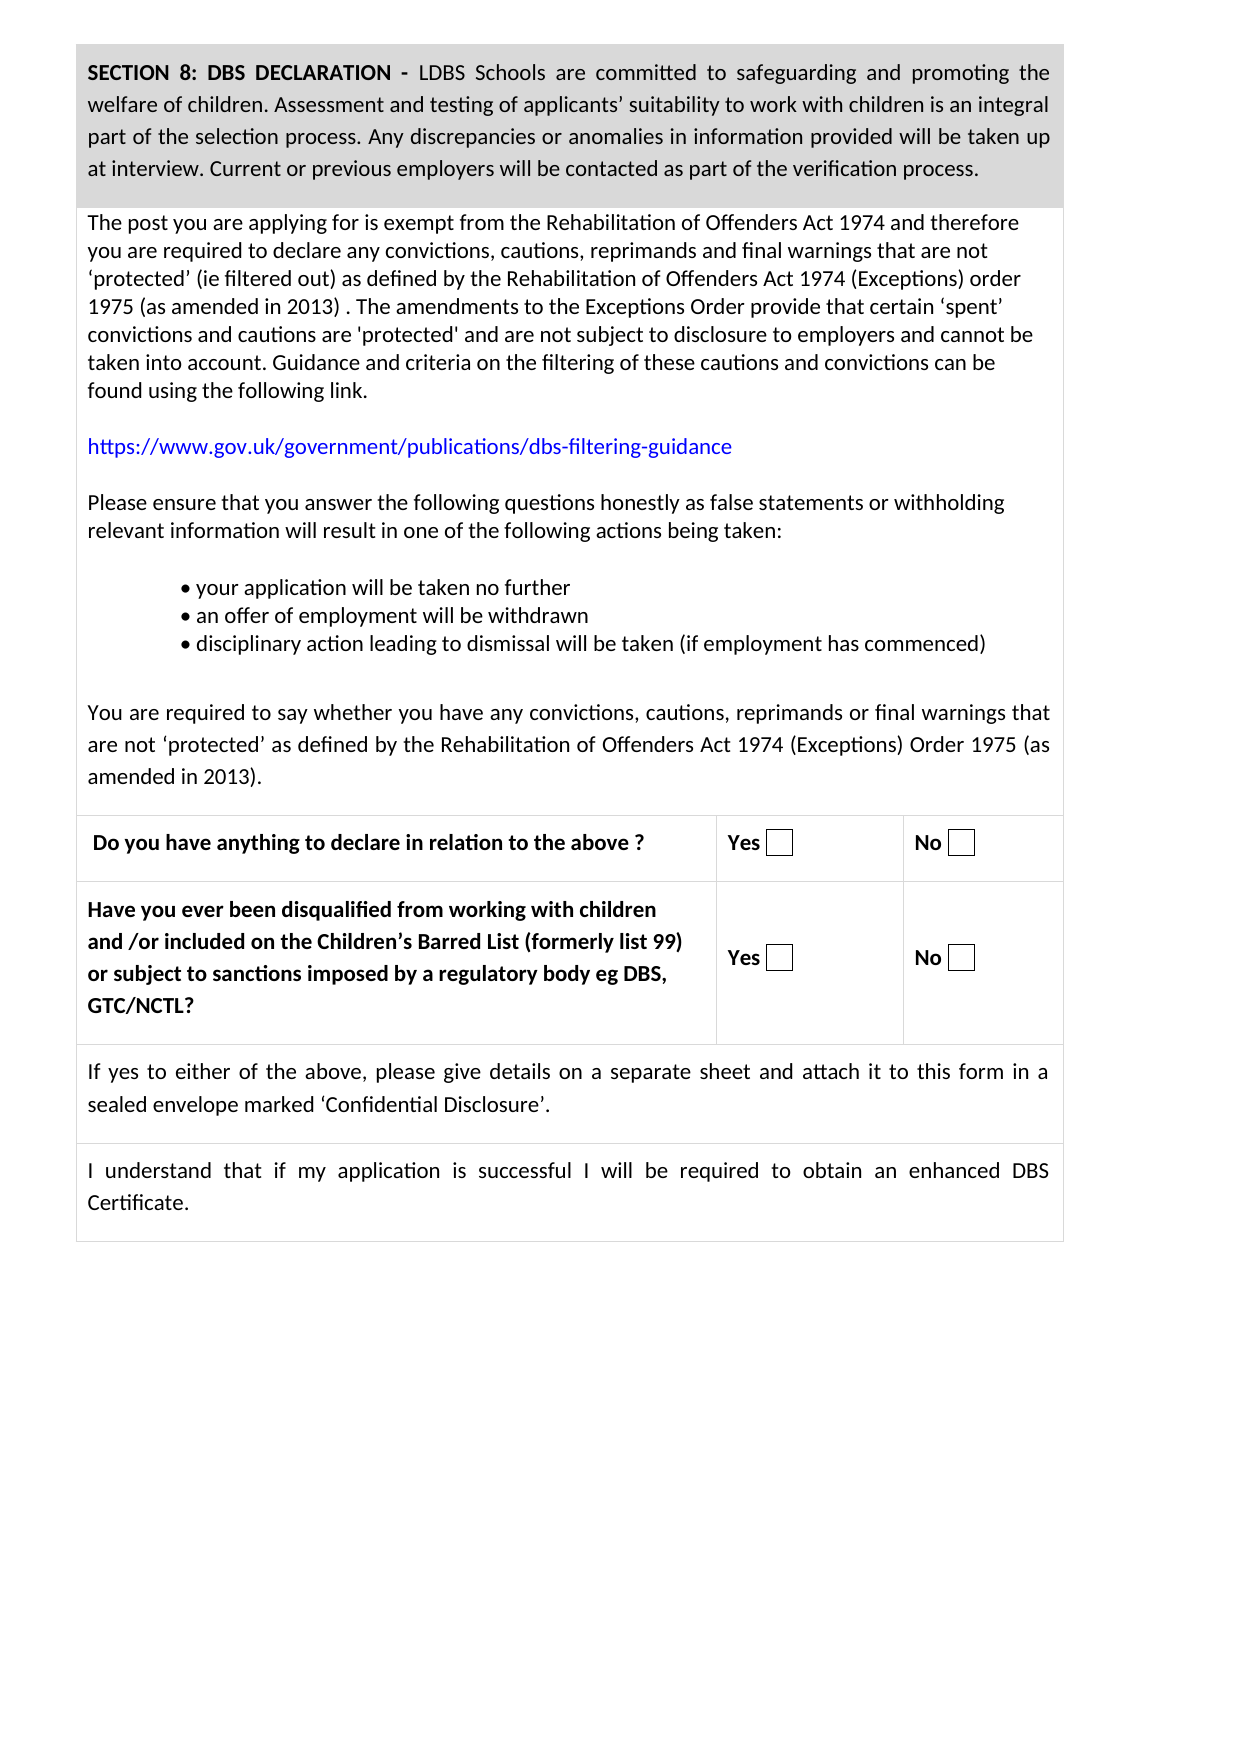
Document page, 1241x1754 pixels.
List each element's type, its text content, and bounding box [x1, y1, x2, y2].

table_cell If yes to either of the above, please give details on a separate sheet and attach it to this form in a sealed envelope marked ‘Confidential Disclosure’. [77, 1045, 1063, 1142]
table_cell No [904, 882, 1063, 1044]
table_cell Yes [717, 816, 903, 881]
table_cell No [904, 816, 1063, 881]
table_header SECTION 8: DBS DECLARATION - LDBS Schools are committed to safeguarding and promoting the welfare of children. Assessment and testing of applicants’ suitability to work with children is an integral part of the selection process. Any discrepancies or anomalies in information provided will be taken up at interview. Current or previous employers will be contacted as part of the verification process. [77, 45, 1063, 207]
table_cell Do you have anything to declare in relation to the above ? [77, 816, 716, 881]
table_cell Yes [717, 882, 903, 1044]
table_cell The post you are applying for is exempt from the Rehabilitation of Offenders Act 1974 and therefore you are required to declare any convictions, cautions, reprimands and final warnings that are not ‘protected’ (ie filtered out) as defined by the Rehabilitation of Offenders Act 1974 (Exceptions) order 1975 (as amended in 2013) . The amendments to the Exceptions Order provide that certain ‘spent’ convictions and cautions are 'protected' and are not subject to disclosure to employers and cannot be taken into account. Guidance and criteria on the filtering of these cautions and convictions can be found using the following link. https://www.gov.uk/government/publications/dbs-filtering-guidance Please ensure that you answer the following questions honestly as false statements or withholding relevant information will result in one of the following actions being taken: • your application will be taken no further • an offer of employment will be withdrawn • disciplinary action leading to dismissal will be taken (if employment has commenced) You are required to say whether you have any convictions, cautions, reprimands or final warnings that are not ‘protected’ as defined by the Rehabilitation of Offenders Act 1974 (Exceptions) Order 1975 (as amended in 2013). [77, 208, 1063, 815]
table_cell I understand that if my application is successful I will be required to obtain an enhanced DBS Certificate. [77, 1144, 1063, 1241]
table_cell Have you ever been disqualified from working with children and /or included on the Children’s Barred List (formerly list 99) or subject to sanctions imposed by a regulatory body eg DBS, GTC/NCTL? [77, 882, 716, 1044]
